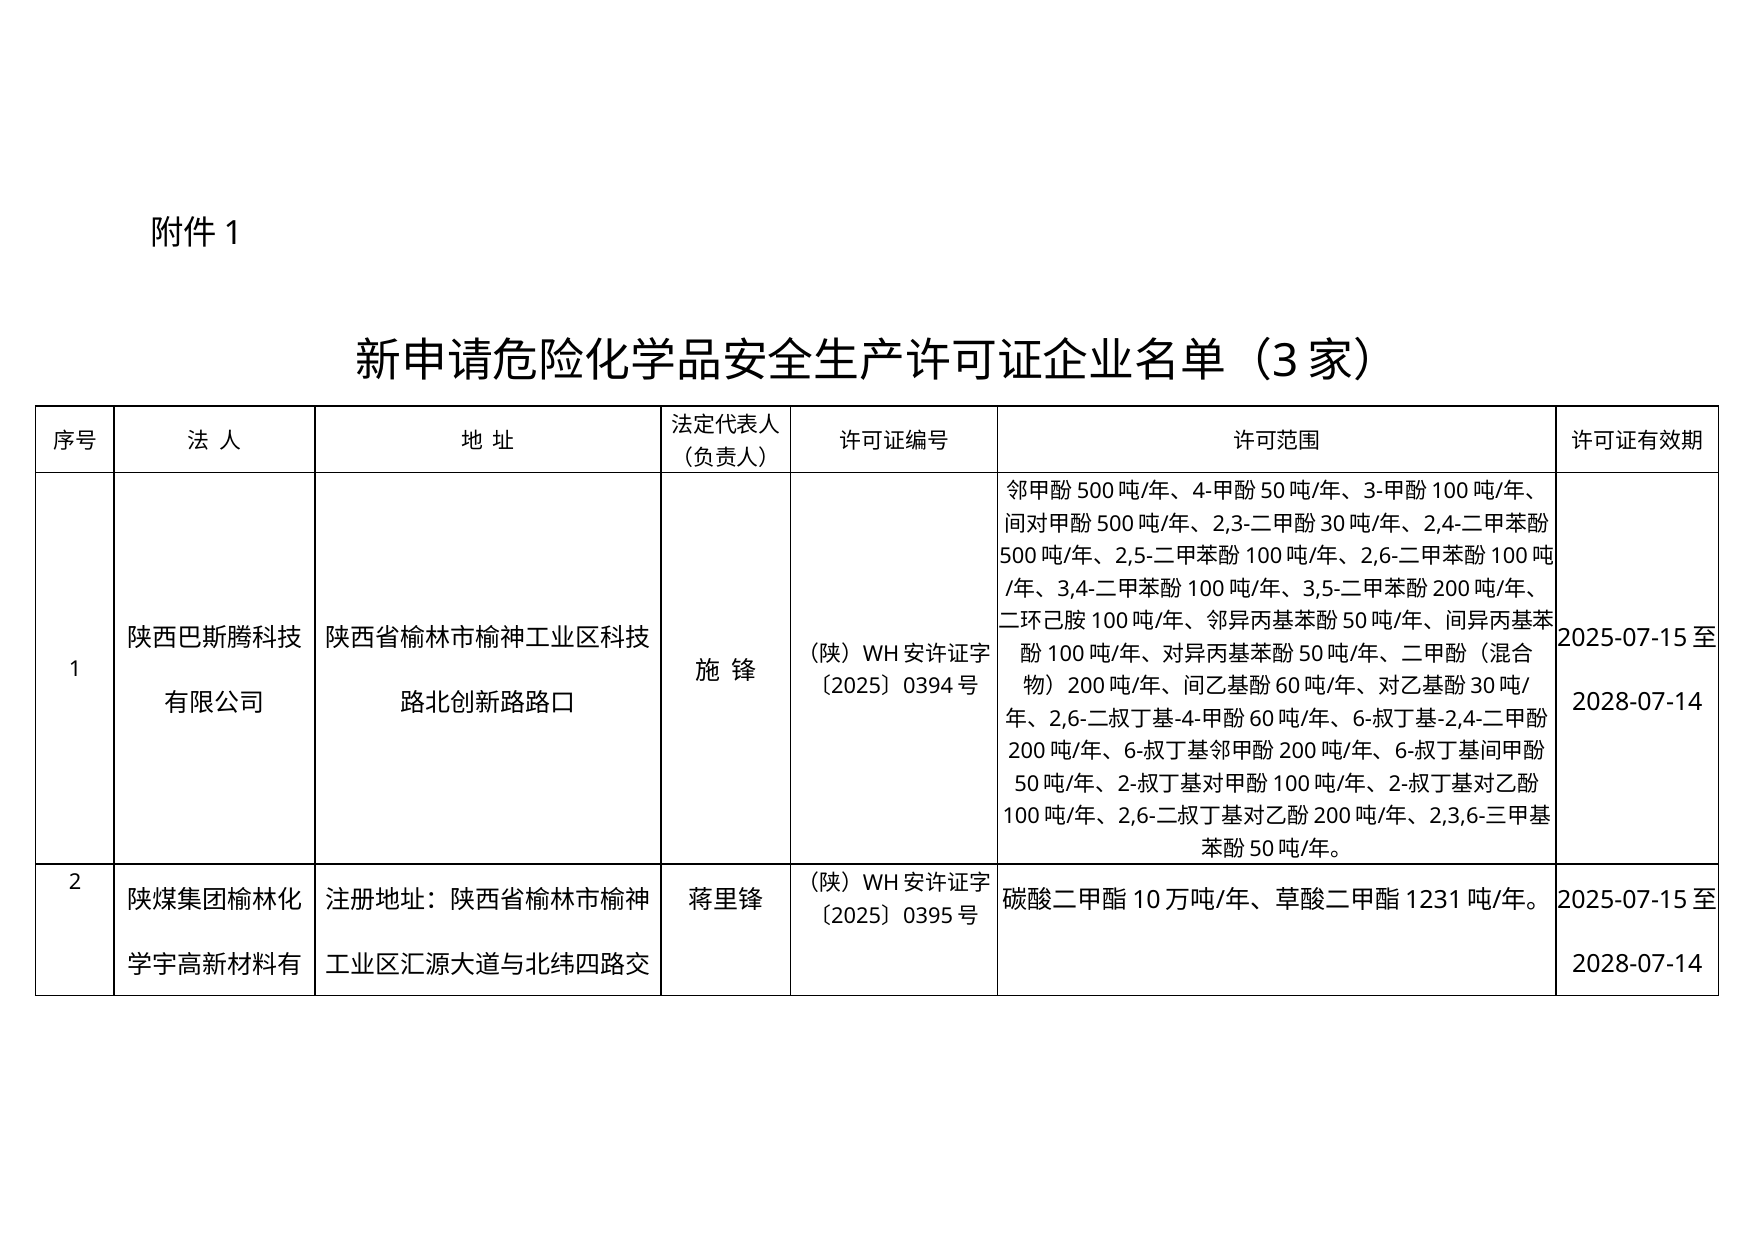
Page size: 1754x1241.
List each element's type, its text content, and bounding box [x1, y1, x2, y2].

table_cell 2025-07-15至2028-07-14 [1557, 473, 1718, 863]
text 附件1 [150, 198, 1604, 263]
table_cell 蒋里锋 [662, 865, 790, 995]
table_header 地 址 [316, 407, 660, 472]
table_header 许可范围 [998, 407, 1555, 472]
table_header 序号 [36, 407, 113, 472]
table_cell 陕西巴斯腾科技有限公司 [115, 473, 314, 863]
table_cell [791, 865, 997, 995]
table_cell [316, 865, 660, 995]
table_cell 陕西省榆林市榆神工业区科技路北创新路路口 [316, 473, 660, 863]
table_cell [1557, 865, 1718, 995]
table_cell 陕煤集团榆林化学宇高新材料有限责任公司 [115, 865, 314, 995]
table_cell 施 锋 [662, 473, 790, 863]
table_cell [998, 865, 1555, 995]
table_header 许可证编号 [791, 407, 997, 472]
table_cell 邻甲酚500吨/年、4-甲酚50吨/年、3-甲酚100吨/年、间对甲酚500吨/年、2,3-二甲酚30吨/年、2,4-二甲苯酚500吨/年、2,5-二甲苯酚100吨/年、2,6-二甲苯酚100吨/年、3,4-二甲苯酚100吨/年、3,5-二甲苯酚200吨/年、二环己胺100吨/年、邻异丙基苯酚50吨/年、间异丙基苯酚100吨/年、对异丙基苯酚50吨/年、二甲酚（混合物）200吨/年、间乙基酚60吨/年、对乙基酚30吨/年、2,6-二叔丁基-4-甲酚60吨/年、6-叔丁基-2,4-二甲酚200吨/年、6-叔丁基邻甲酚200吨/年、6-叔丁基间甲酚50吨/年、2-叔丁基对甲酚100吨/年、2-叔丁基对乙酚100吨/年、2,6-二叔丁基对乙酚200吨/年、2,3,6-三甲基苯酚50吨/年。 [998, 473, 1555, 863]
table_header 法 人 [115, 407, 314, 472]
table_cell （陕）WH安许证字〔2025〕0394号 [791, 473, 997, 863]
text 新申请危险化学品安全生产许可证企业名单（3家） [150, 308, 1604, 405]
table_header 许可证有效期 [1557, 407, 1718, 472]
table_cell 1 [36, 473, 113, 863]
table_header 法定代表人 （负责人） [662, 407, 790, 472]
table_cell 2 [36, 865, 113, 995]
